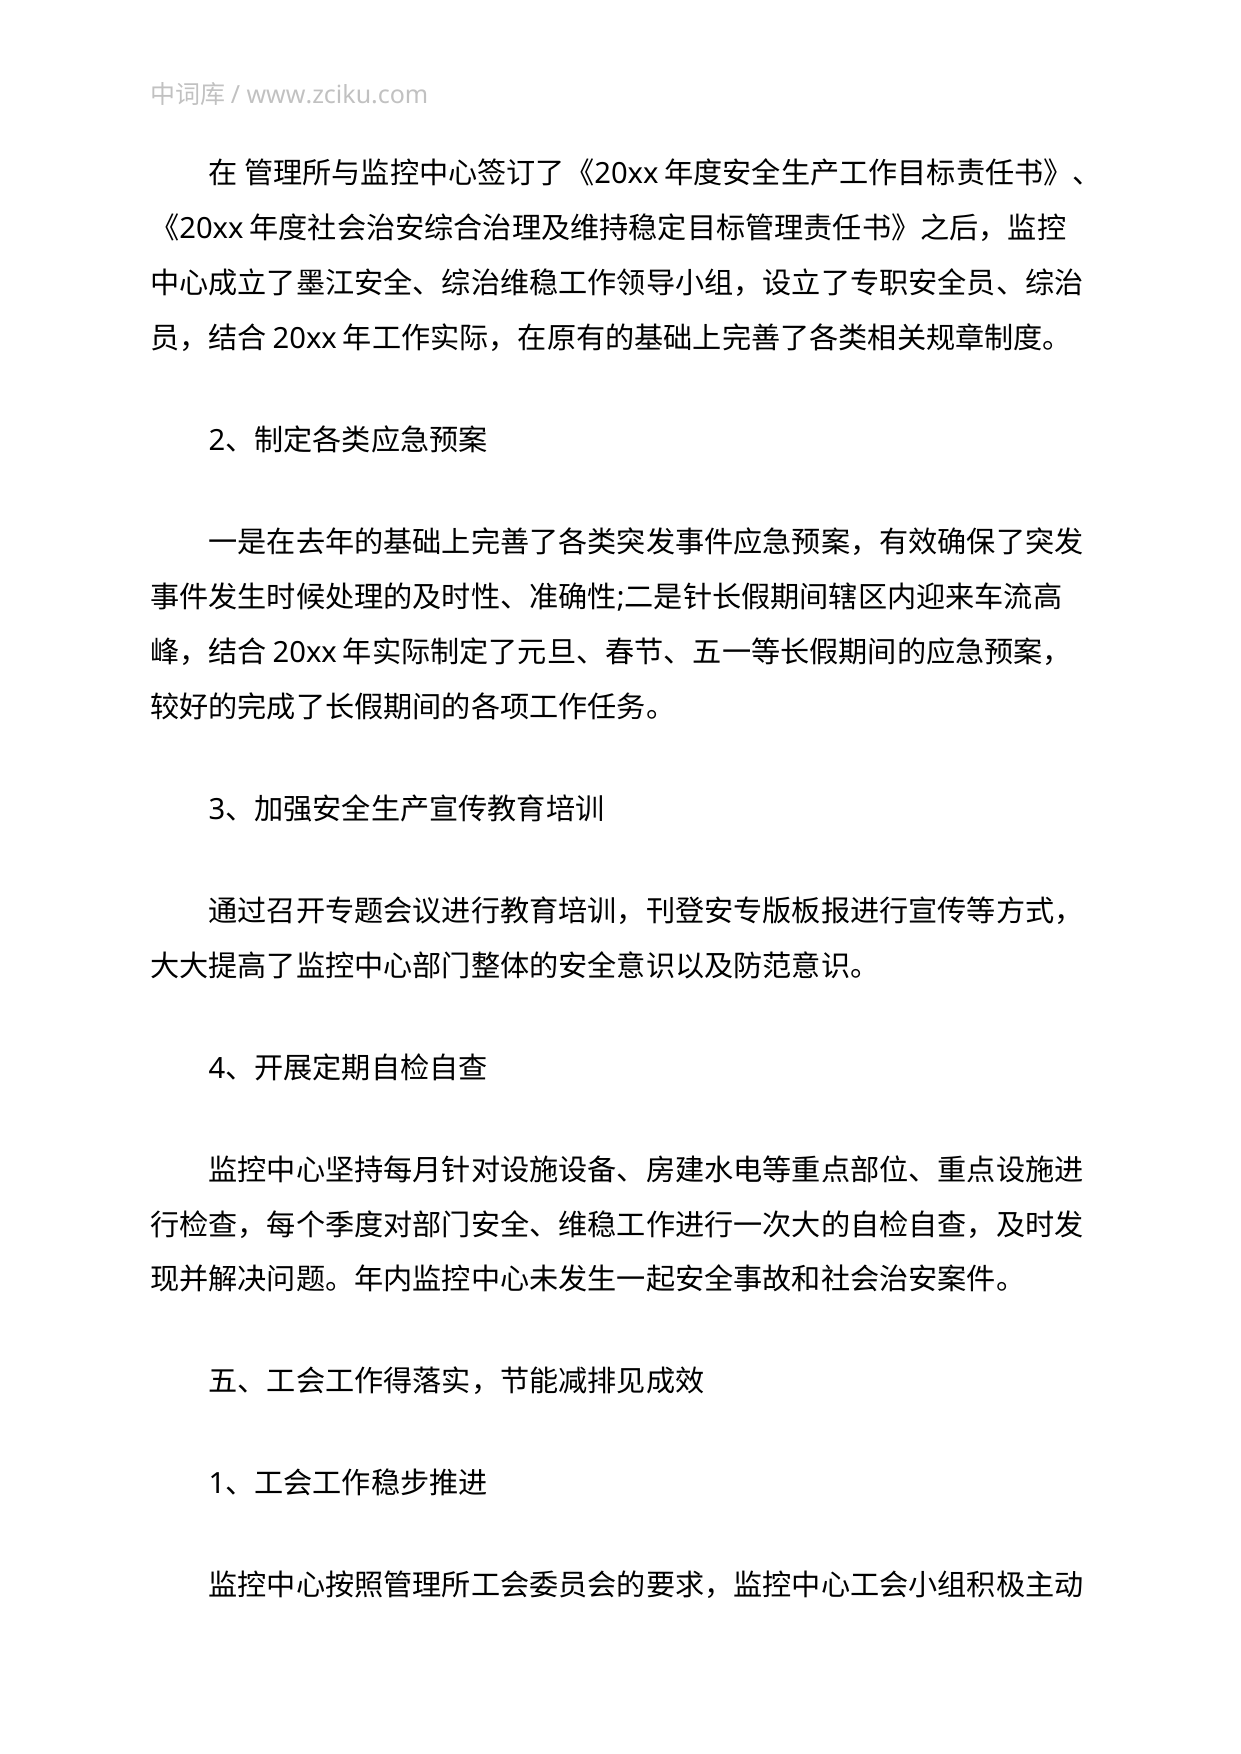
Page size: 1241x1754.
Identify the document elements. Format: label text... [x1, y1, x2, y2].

text 通过召开专题会议进行教育培训，刊登安专版板报进行宣传等方式，大大提高了监控中心部门整体的安全意识以及防范意识。 [150, 887, 1090, 985]
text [150, 1561, 1090, 1604]
text 4、开展定期自检自查 [150, 1044, 1090, 1087]
text 五、工会工作得落实，节能减排见成效 [150, 1358, 1090, 1400]
text 2、制定各类应急预案 [150, 417, 1090, 459]
text 1、工会工作稳步推进 [150, 1459, 1090, 1502]
text 监控中心坚持每月针对设施设备、房建水电等重点部位、重点设施进行检查，每个季度对部门安全、维稳工作进行一次大的自检自查，及时发现并解决问题。年内监控中心未发生一起安全事故和社会治安案件。 [150, 1146, 1090, 1298]
text 在 管理所与监控中心签订了《20xx年度安全生产工作目标责任书》、《20xx年度社会治安综合治理及维持稳定目标管理责任书》之后，监控中心成立了墨江安全、综治维稳工作领导小组，设立了专职安全员、综治员，结合20xx年工作实际，在原有的基础上完善了各类相关规章制度。 [150, 150, 1090, 357]
text 一是在去年的基础上完善了各类突发事件应急预案，有效确保了突发事件发生时候处理的及时性、准确性;二是针长假期间辖区内迎来车流高峰，结合20xx年实际制定了元旦、春节、五一等长假期间的应急预案，较好的完成了长假期间的各项工作任务。 [150, 519, 1090, 726]
text 3、加强安全生产宣传教育培训 [150, 786, 1090, 828]
